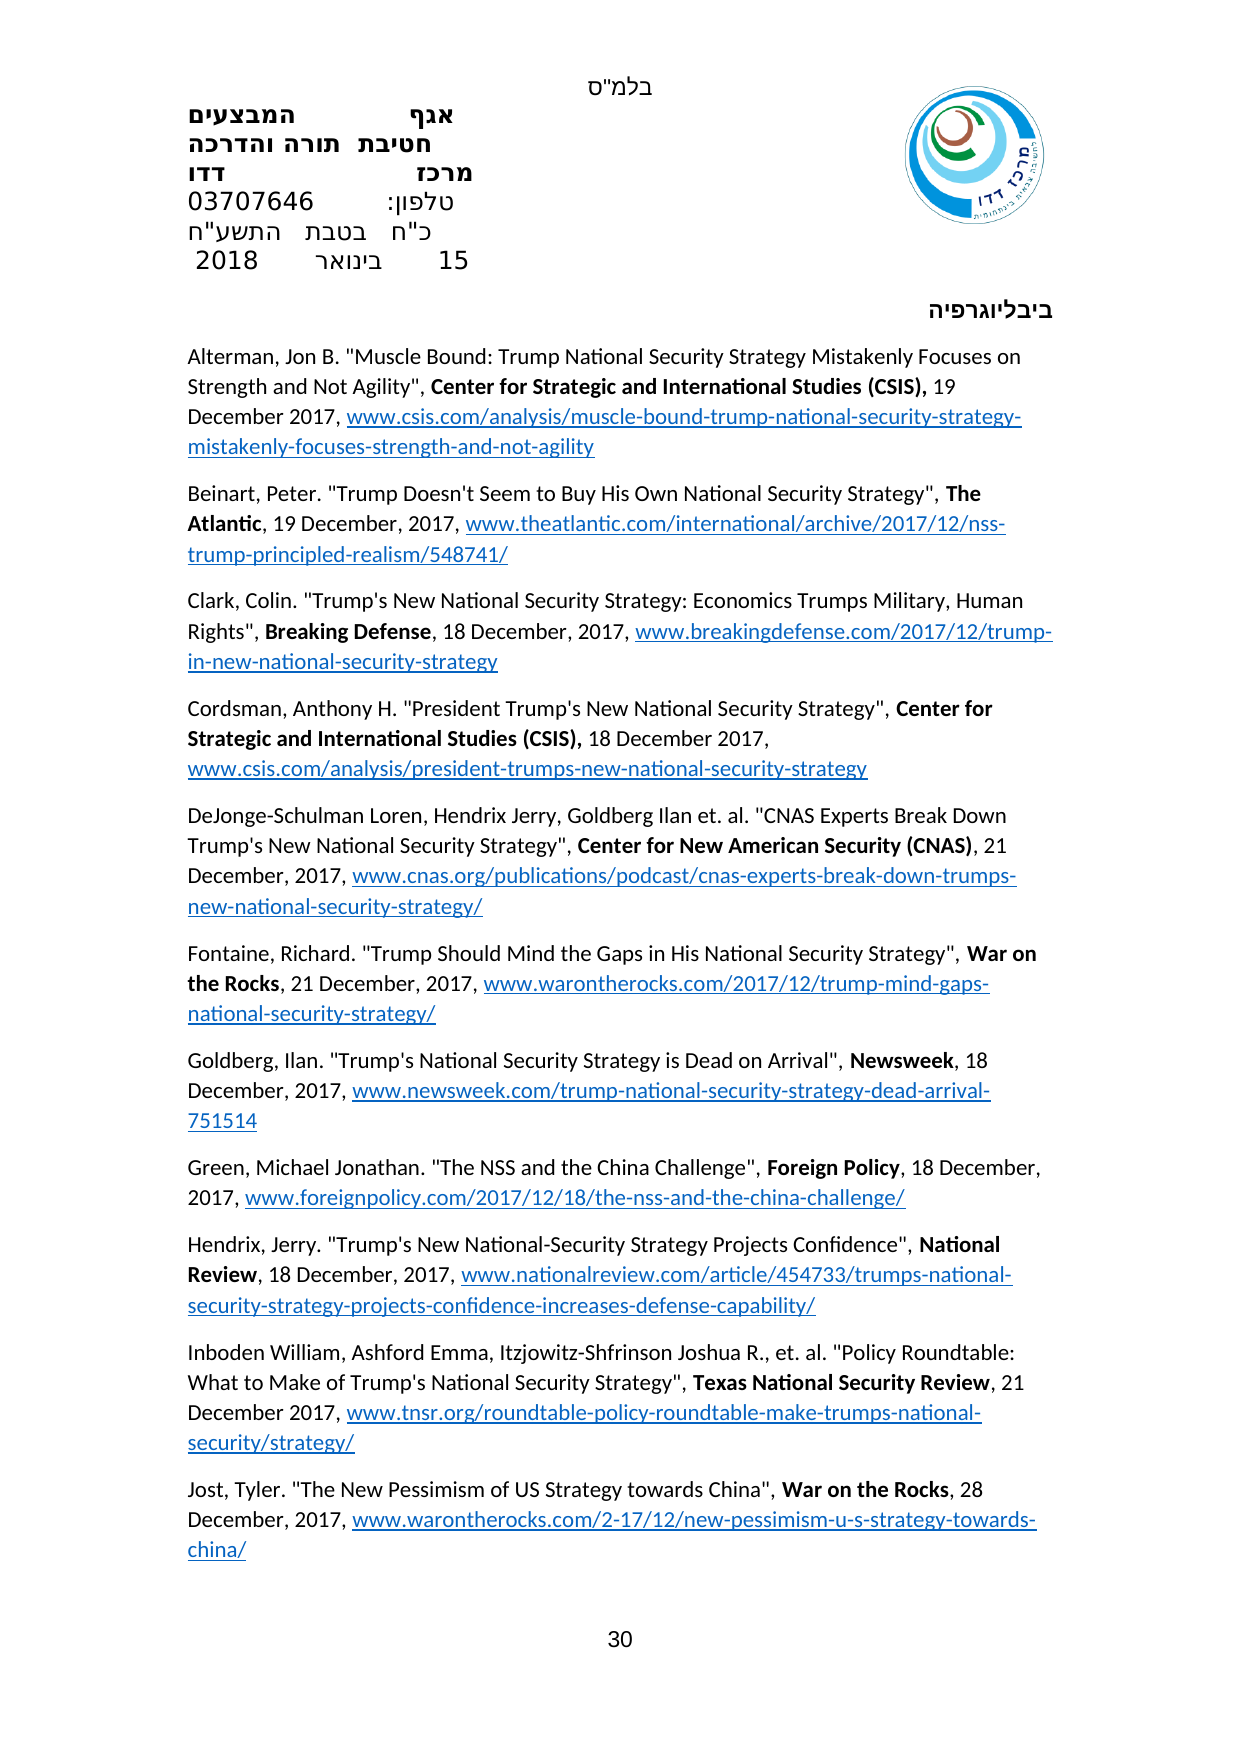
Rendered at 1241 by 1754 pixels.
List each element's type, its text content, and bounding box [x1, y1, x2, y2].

text DeJonge-Schulman Loren, Hendrix Jerry, Goldberg Ilan et. al. "CNAS Experts Break Down Trump's New National Security Strategy", Center for New American Security (CNAS), 21 December, 2017, www.cnas.org/publications/podcast/cnas-experts-break-down-trumps-new-national-security-strategy/ [187, 801, 1053, 920]
text Jost, Tyler. "The New Pessimism of US Strategy towards China", War on the Rocks, 28 December, 2017, www.warontherocks.com/2-17/12/new-pessimism-u-s-strategy-towards-china/ [187, 1475, 1053, 1563]
text Beinart, Peter. "Trump Doesn't Seem to Buy His Own National Security Strategy", The Atlantic, 19 December, 2017, www.theatlantic.com/international/archive/2017/12/nss-trump-principled-realism/548741/ [187, 479, 1053, 568]
text Hendrix, Jerry. "Trump's New National-Security Strategy Projects Confidence", National Review, 18 December, 2017, www.nationalreview.com/article/454733/trumps-national-security-strategy-projects-confidence-increases-defense-capability/ [187, 1230, 1053, 1319]
text Alterman, Jon B. "Muscle Bound: Trump National Security Strategy Mistakenly Focuses on Strength and Not Agility", Center for Strategic and International Studies (CSIS), 19 December 2017, www.csis.com/analysis/muscle-bound-trump-national-security-strategy-mistakenly-focuses-strength-and-not-agility [187, 342, 1053, 460]
text Clark, Colin. "Trump's New National Security Strategy: Economics Trumps Military, Human Rights", Breaking Defense, 18 December, 2017, www.breakingdefense.com/2017/12/trump-in-new-national-security-strategy [187, 587, 1053, 675]
text Fontaine, Richard. "Trump Should Mind the Gaps in His National Security Strategy", War on the Rocks, 21 December, 2017, www.warontherocks.com/2017/12/trump-mind-gaps-national-security-strategy/ [187, 939, 1053, 1027]
text Goldberg, Ilan. "Trump's National Security Strategy is Dead on Arrival", Newsweek, 18 December, 2017, www.newsweek.com/trump-national-security-strategy-dead-arrival-751514 [187, 1046, 1053, 1134]
text Cordsman, Anthony H. "President Trump's New National Security Strategy", Center for Strategic and International Studies (CSIS), 18 December 2017, www.csis.com/analysis/president-trumps-new-national-security-strategy [187, 694, 1053, 782]
picture [890, 73, 1053, 237]
text Inboden William, Ashford Emma, Itzjowitz-Shfrinson Joshua R., et. al. "Policy Roundtable: What to Make of Trump's National Security Strategy", Texas National Security Review, 21 December 2017, www.tnsr.org/roundtable-policy-roundtable-make-trumps-national-security/strategy/ [187, 1338, 1053, 1456]
text ביבליוגרפיה [187, 297, 1053, 323]
text Green, Michael Jonathan. "The NSS and the China Challenge", Foreign Policy, 18 December, 2017, www.foreignpolicy.com/2017/12/18/the-nss-and-the-china-challenge/ [187, 1153, 1053, 1211]
